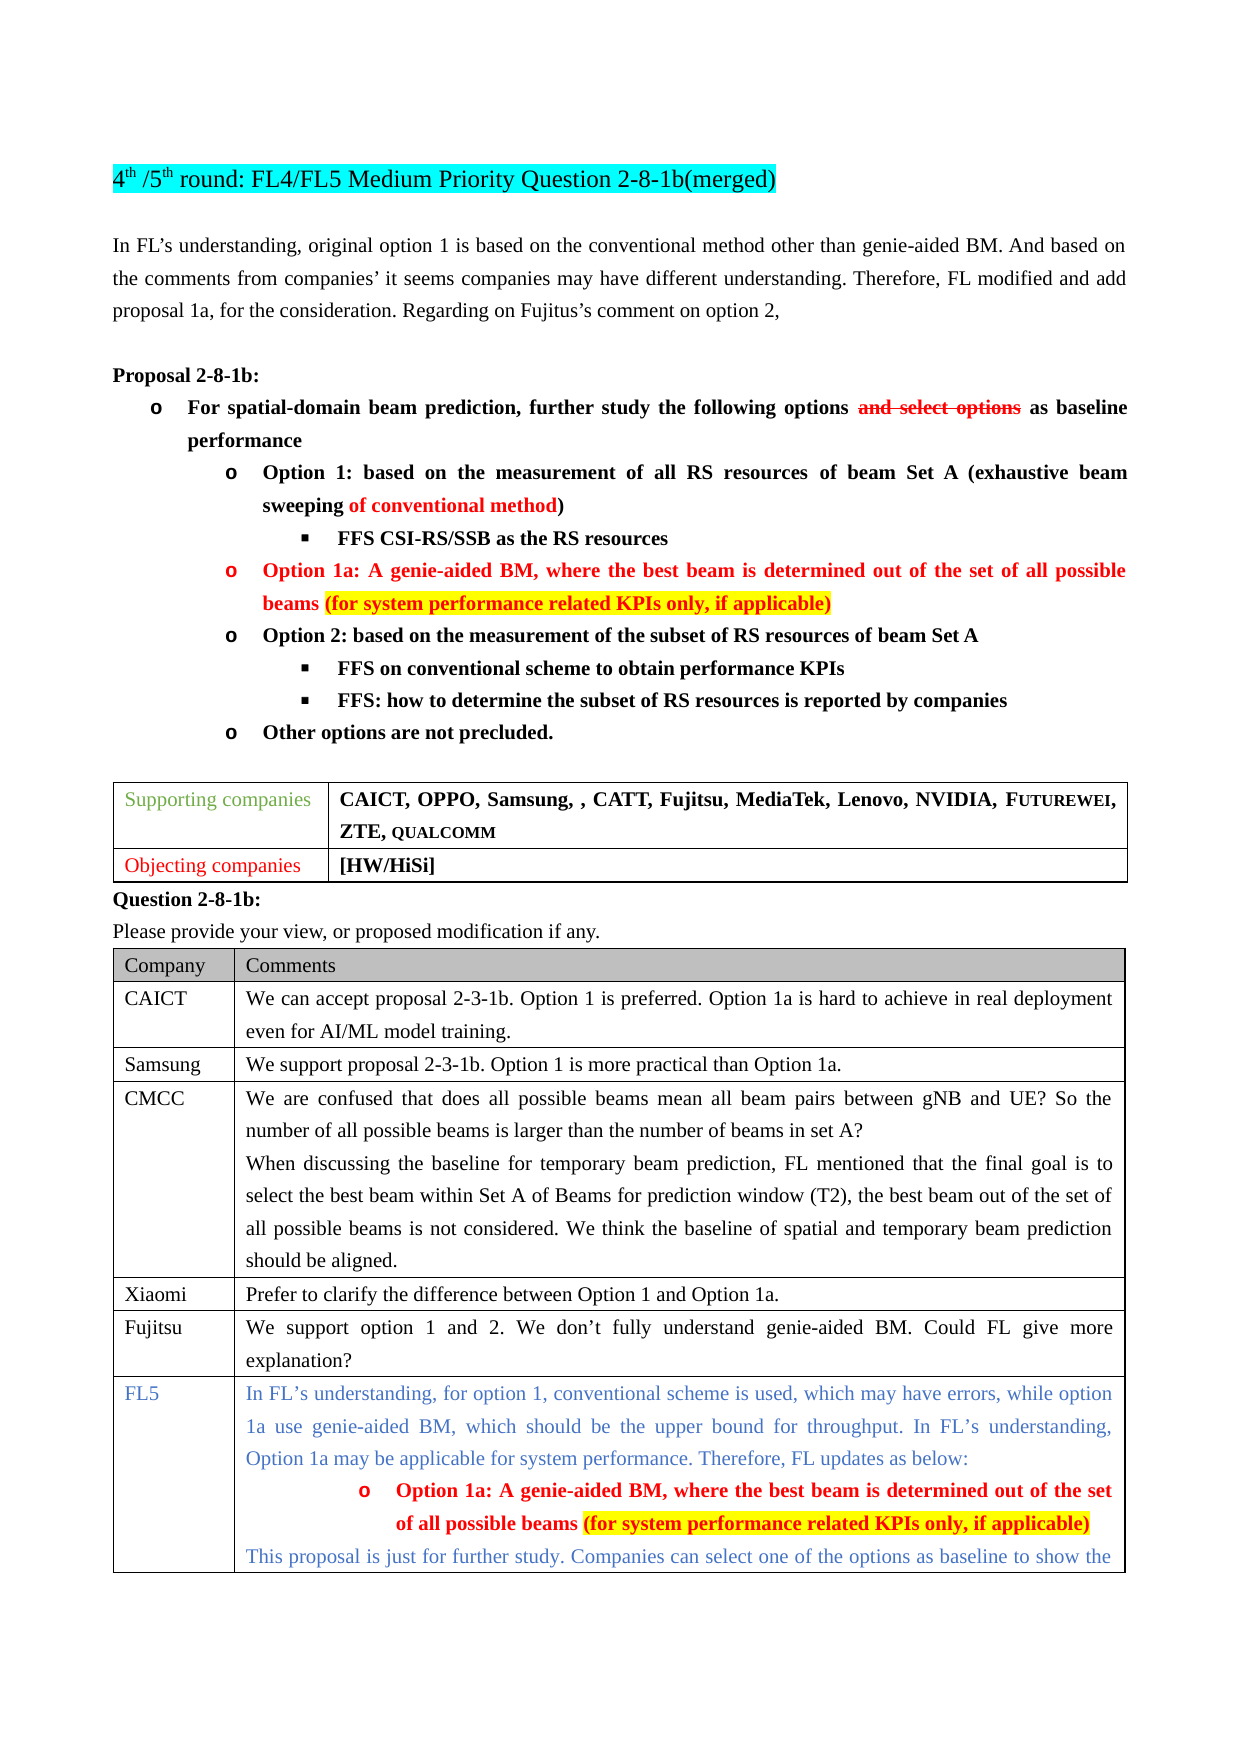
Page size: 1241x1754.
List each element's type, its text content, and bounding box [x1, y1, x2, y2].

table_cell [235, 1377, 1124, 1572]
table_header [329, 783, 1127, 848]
list For spatial-domain beam prediction, further study the following options and select options as baseline performance [150, 392, 1128, 457]
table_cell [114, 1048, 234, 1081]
list FFS on conventional scheme to obtain performance KPIs [300, 652, 1128, 684]
list Option 2: based on the measurement of the subset of RS resources of beam Set A [225, 619, 1128, 652]
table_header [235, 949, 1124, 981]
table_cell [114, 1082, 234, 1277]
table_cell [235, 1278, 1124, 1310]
list FFS: how to determine the subset of RS resources is reported by companies [300, 684, 1128, 717]
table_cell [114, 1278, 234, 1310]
text In FL’s understanding, original option 1 is based on the conventional method other than genie-aided BM. And based on the comments from companies’ it seems companies may have different understanding. Therefore, FL modified and add proposal 1a, for the consideration. Regarding on Fujitus’s comment on option 2, [112, 229, 1128, 327]
subtitle 4th /5th round: FL4/FL5 Medium Priority Question 2-8-1b(merged) [112, 162, 1128, 194]
list FFS CSI-RS/SSB as the RS resources [300, 522, 1128, 554]
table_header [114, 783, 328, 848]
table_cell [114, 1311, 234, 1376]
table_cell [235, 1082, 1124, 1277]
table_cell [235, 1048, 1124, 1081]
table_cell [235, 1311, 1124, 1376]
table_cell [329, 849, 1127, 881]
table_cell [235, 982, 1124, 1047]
text Proposal 2-8-1b: [112, 359, 1128, 392]
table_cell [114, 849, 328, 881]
list Option 1a: A genie-aided BM, where the best beam is determined out of the set of all possible beams (for system performance related KPIs only, if applicable) [225, 554, 1128, 619]
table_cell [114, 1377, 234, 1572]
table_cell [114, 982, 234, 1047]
list Option 1: based on the measurement of all RS resources of beam Set A (exhaustive beam sweeping of conventional method) [225, 457, 1128, 522]
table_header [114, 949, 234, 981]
list Other options are not precluded. [225, 717, 1128, 749]
text Question 2-8-1b: [112, 882, 1128, 915]
text Please provide your view, or proposed modification if any. [112, 915, 1128, 947]
